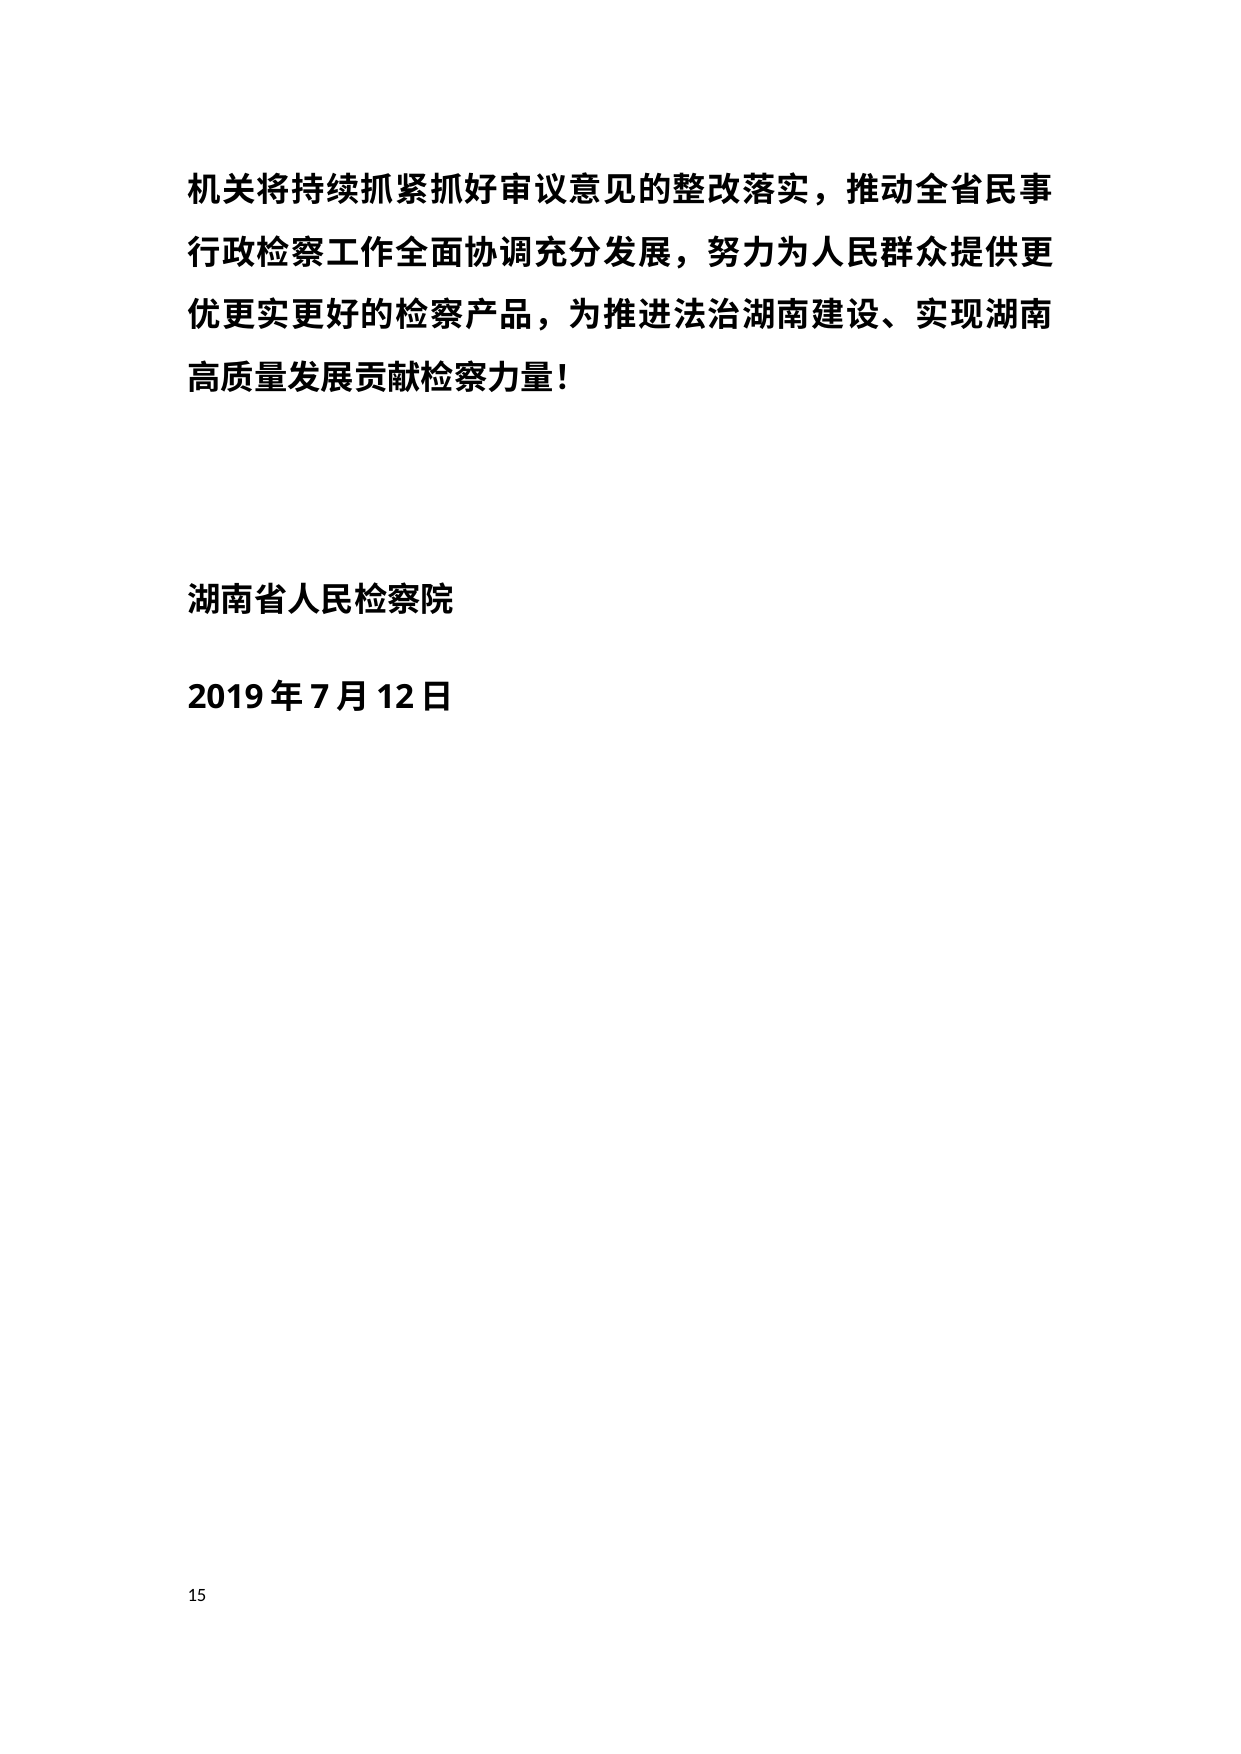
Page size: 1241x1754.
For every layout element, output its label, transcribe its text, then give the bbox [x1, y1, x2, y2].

text 2019年7月12日 [187, 629, 1053, 727]
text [187, 152, 1053, 402]
text 湖南省人民检察院 [187, 532, 1053, 629]
